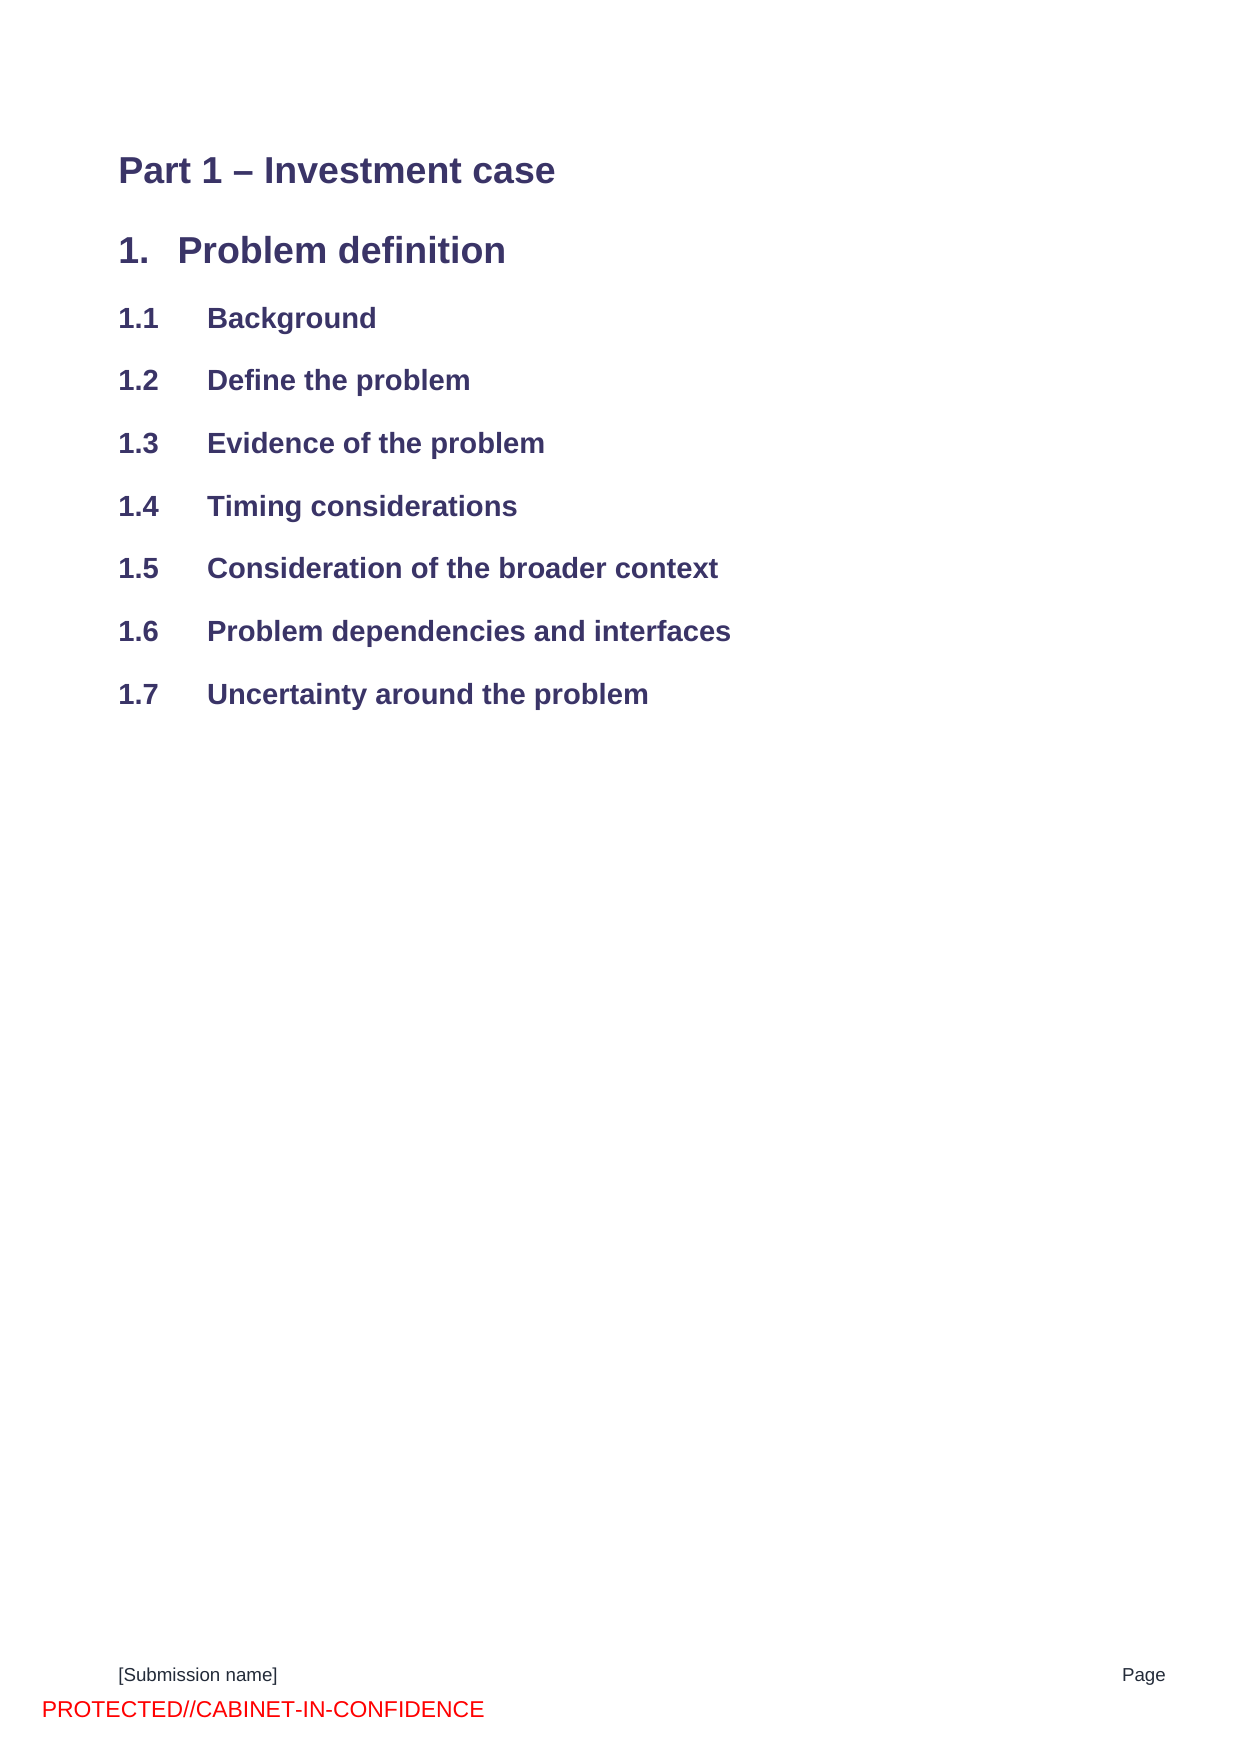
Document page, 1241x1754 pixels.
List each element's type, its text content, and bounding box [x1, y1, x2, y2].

subtitle Problem dependencies and interfaces [118, 614, 1122, 648]
subtitle Evidence of the problem [118, 426, 1122, 460]
subtitle Problem definition [118, 228, 1122, 272]
subtitle Uncertainty around the problem [118, 677, 1122, 711]
subtitle Define the problem [118, 363, 1122, 397]
subtitle Timing considerations [118, 489, 1122, 522]
subtitle Background [118, 301, 1122, 334]
subtitle Part 1 – Investment case [118, 148, 1122, 191]
subtitle Consideration of the broader context [118, 552, 1122, 585]
